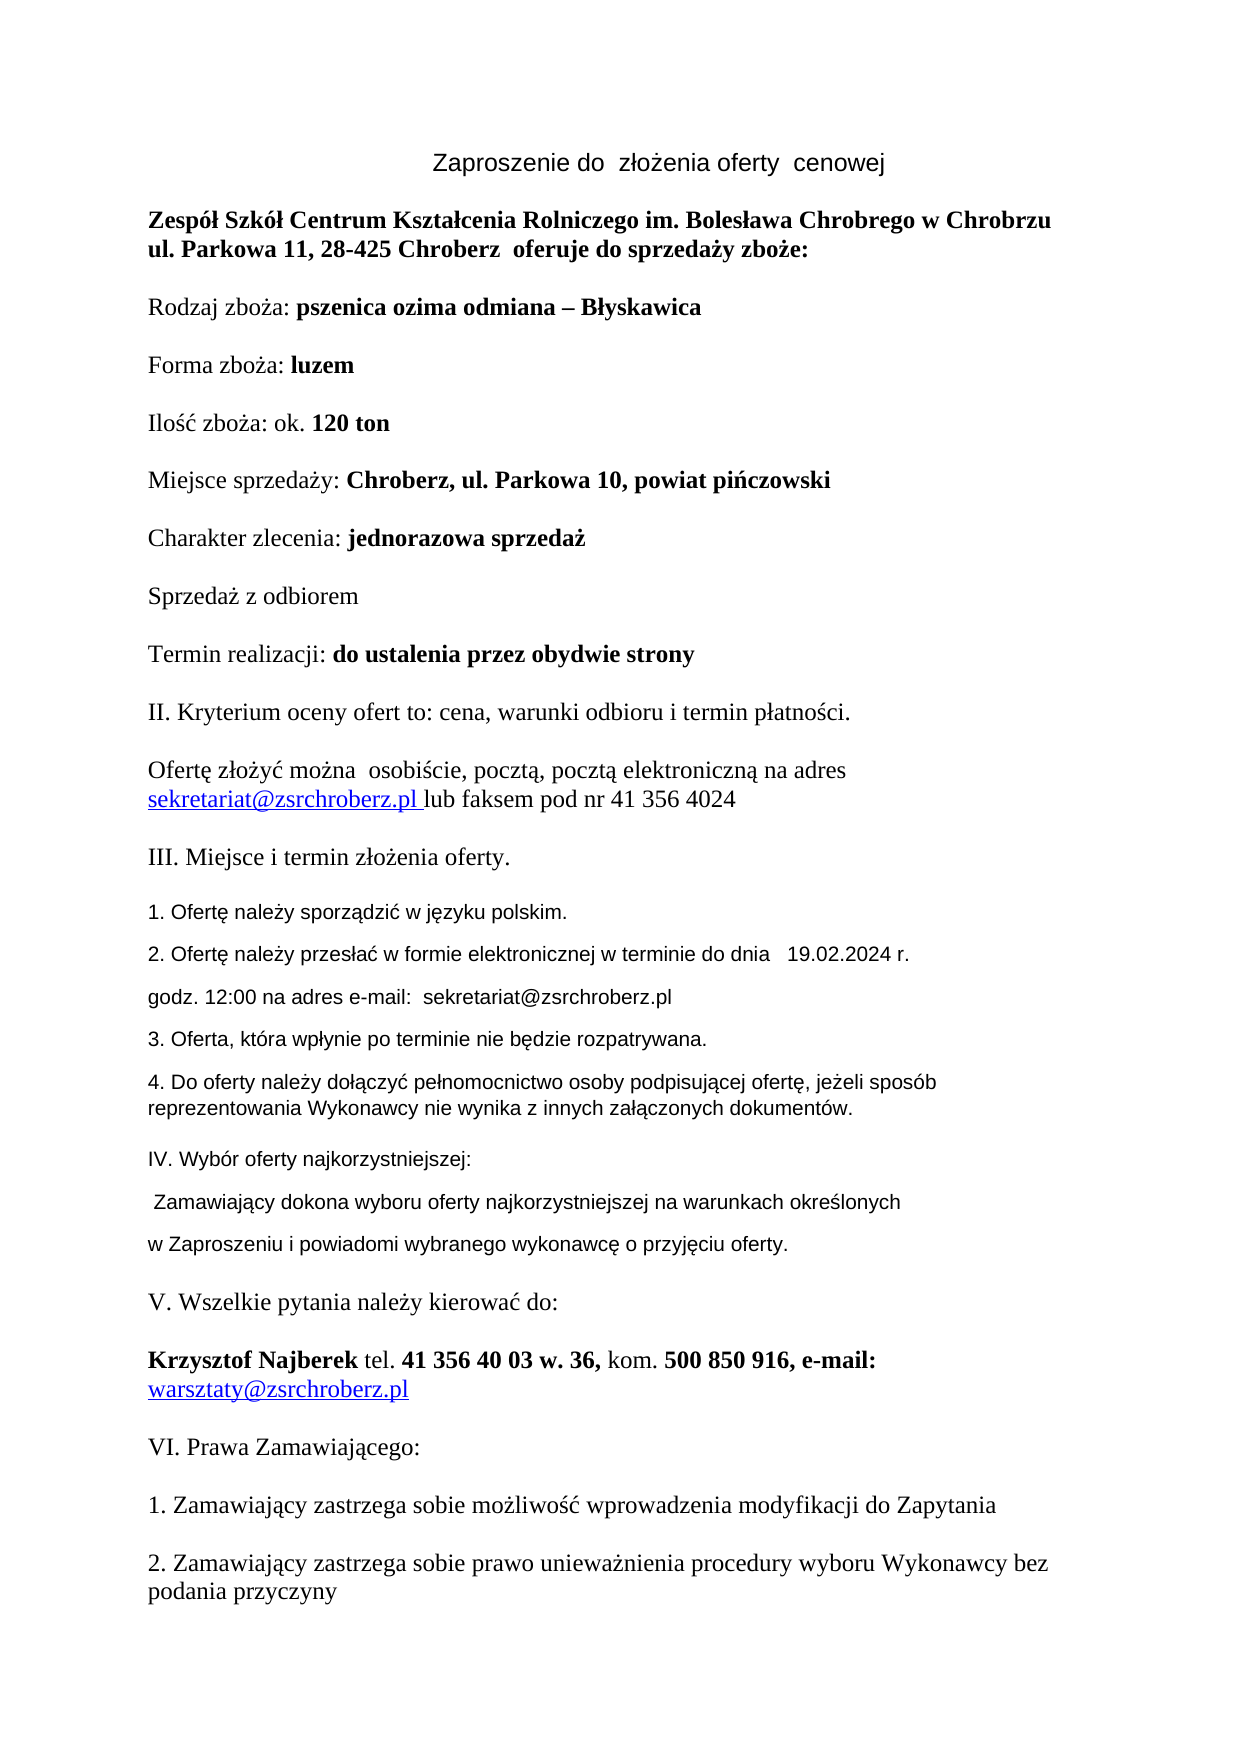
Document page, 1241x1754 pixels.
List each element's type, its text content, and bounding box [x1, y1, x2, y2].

text Zaproszenie do złożenia oferty cenowej [148, 148, 1093, 176]
text 1. Zamawiający zastrzega sobie możliwość wprowadzenia modyfikacji do Zapytania [148, 1490, 1093, 1518]
text 2. Zamawiający zastrzega sobie prawo unieważnienia procedury wyboru Wykonawcy bez podania przyczyny [148, 1548, 1093, 1605]
text Zespół Szkół Centrum Kształcenia Rolniczego im. Bolesława Chrobrego w Chrobrzu ul. Parkowa 11, 28-425 Chroberz oferuje do sprzedaży zboże: [148, 205, 1093, 263]
text Krzysztof Najberek tel. 41 356 40 03 w. 36, kom. 500 850 916, e-mail: warsztaty@zsrchroberz.pl [148, 1345, 1093, 1403]
text III. Miejsce i termin złożenia oferty. [148, 842, 1093, 871]
text Termin realizacji: do ustalenia przez obydwie strony [148, 639, 1093, 668]
text Rodzaj zboża: pszenica ozima odmiana – Błyskawica [148, 292, 1093, 321]
text 3. Oferta, która wpłynie po terminie nie będzie rozpatrywana. [148, 1027, 1093, 1051]
text II. Kryterium oceny ofert to: cena, warunki odbioru i termin płatności. [148, 697, 1093, 726]
text godz. 12:00 na adres e-mail: sekretariat@zsrchroberz.pl [148, 985, 1093, 1009]
text Sprzedaż z odbiorem [148, 581, 1093, 610]
text Miejsce sprzedaży: Chroberz, ul. Parkowa 10, powiat pińczowski [148, 466, 1093, 494]
text reprezentowania Wykonawcy nie wynika z innych załączonych dokumentów. [148, 1096, 1093, 1119]
text Ilość zboża: ok. 120 ton [148, 408, 1093, 436]
text Charakter zlecenia: jednorazowa sprzedaż [148, 523, 1093, 552]
text w Zaproszeniu i powiadomi wybranego wykonawcę o przyjęciu oferty. [148, 1232, 1093, 1256]
text 4. Do oferty należy dołączyć pełnomocnictwo osoby podpisującej ofertę, jeżeli sposób [148, 1070, 1093, 1094]
text IV. Wybór oferty najkorzystniejszej: [148, 1147, 1093, 1171]
text Ofertę złożyć można osobiście, pocztą, pocztą elektroniczną na adres sekretariat@zsrchroberz.pl lub faksem pod nr 41 356 4024 [148, 755, 1093, 813]
text Zamawiający dokona wyboru oferty najkorzystniejszej na warunkach określonych [148, 1190, 1093, 1214]
text 2. Ofertę należy przesłać w formie elektronicznej w terminie do dnia 19.02.2024 r. [148, 942, 1093, 966]
text 1. Ofertę należy sporządzić w języku polskim. [148, 900, 1093, 924]
text Forma zboża: luzem [148, 350, 1093, 378]
text VI. Prawa Zamawiającego: [148, 1432, 1093, 1461]
text V. Wszelkie pytania należy kierować do: [148, 1287, 1093, 1316]
